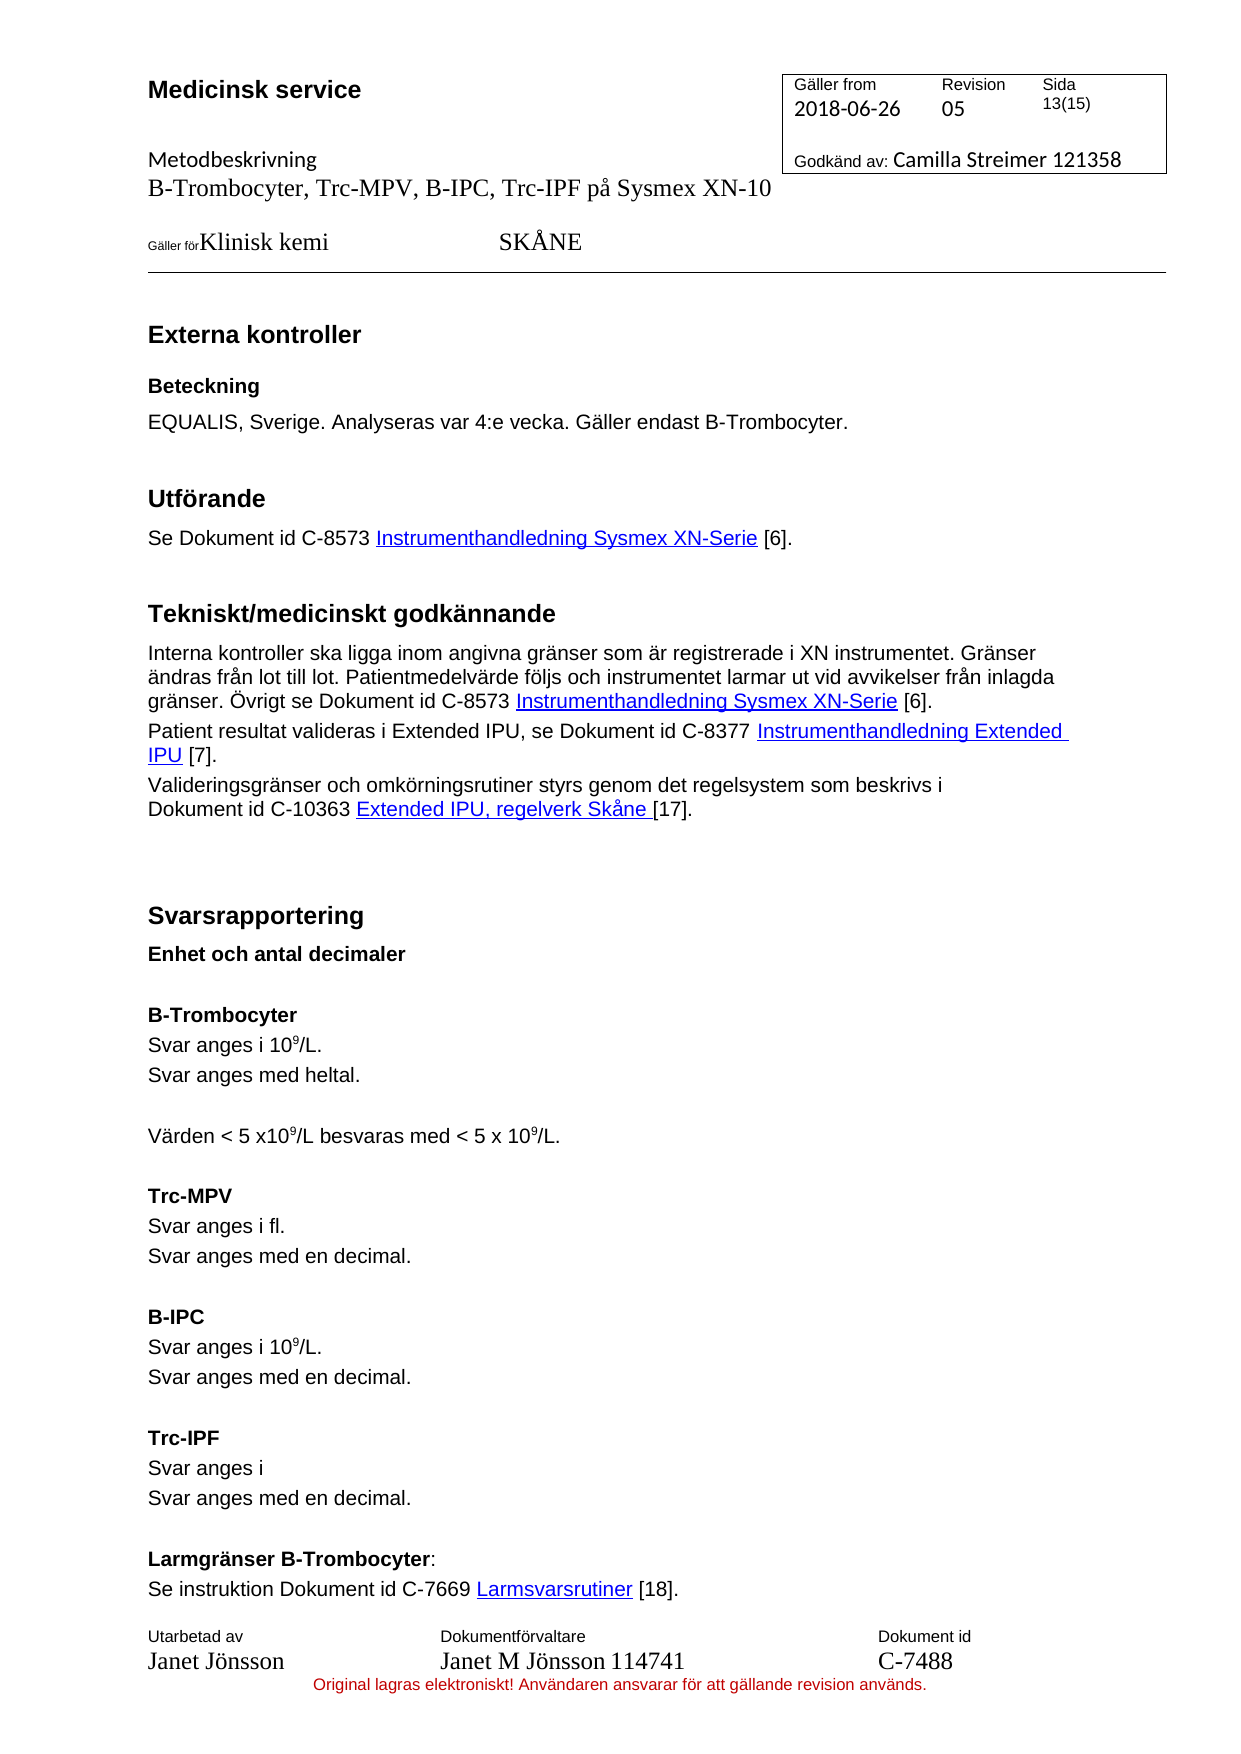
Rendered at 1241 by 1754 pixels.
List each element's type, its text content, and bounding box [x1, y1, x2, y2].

text Enhet och antal decimaler [148, 942, 1092, 966]
text Se instruktion Dokument id C-7669 Larmsvarsrutiner [18]. [148, 1577, 1092, 1601]
text Svar anges med en decimal. [148, 1365, 1092, 1389]
text B-IPC [148, 1305, 1092, 1329]
text EQUALIS, Sverige. Analyseras var 4:e vecka. Gäller endast B-Trombocyter. [148, 410, 1092, 434]
subtitle Svarsrapportering [148, 901, 1092, 930]
text Svar anges med en decimal. [148, 1486, 1092, 1510]
text Svar anges i 109/L. [148, 1033, 1092, 1057]
text Valideringsgränser och omkörningsrutiner styrs genom det regelsystem som beskrivs i Dokument id C-10363 Extended IPU, regelverk Skåne [17]. [148, 773, 1092, 821]
text Svar anges i fl. [148, 1214, 1092, 1238]
text Patient resultat valideras i Extended IPU, se Dokument id C-8377 Instrumenthandledning Extended IPU [7]. [148, 719, 1092, 767]
text Se Dokument id C-8573 Instrumenthandledning Sysmex XN-Serie [6]. [148, 525, 1092, 549]
text Svar anges med en decimal. [148, 1244, 1092, 1268]
text Svar anges i 109/L. [148, 1335, 1092, 1359]
text Larmgränser B-Trombocyter: [148, 1546, 1092, 1570]
subtitle Externa kontroller [148, 320, 1092, 349]
text Svar anges med heltal. [148, 1063, 1092, 1087]
text Värden < 5 x109/L besvaras med < 5 x 109/L. [148, 1123, 1092, 1147]
text Interna kontroller ska ligga inom angivna gränser som är registrerade i XN instrumentet. Gränser ändras från lot till lot. Patientmedelvärde följs och instrumentet larmar ut vid avvikelser från inlagda gränser. Övrigt se Dokument id C-8573 Instrumenthandledning Sysmex XN-Serie [6]. [148, 641, 1092, 712]
text Trc-IPF [148, 1426, 1092, 1449]
subtitle Beteckning [148, 374, 1092, 398]
subtitle Utförande [148, 484, 1092, 513]
text Svar anges i [148, 1456, 1092, 1480]
subtitle Tekniskt/medicinskt godkännande [148, 599, 1092, 628]
text Trc-MPV [148, 1184, 1092, 1208]
text B-Trombocyter [148, 1003, 1092, 1027]
